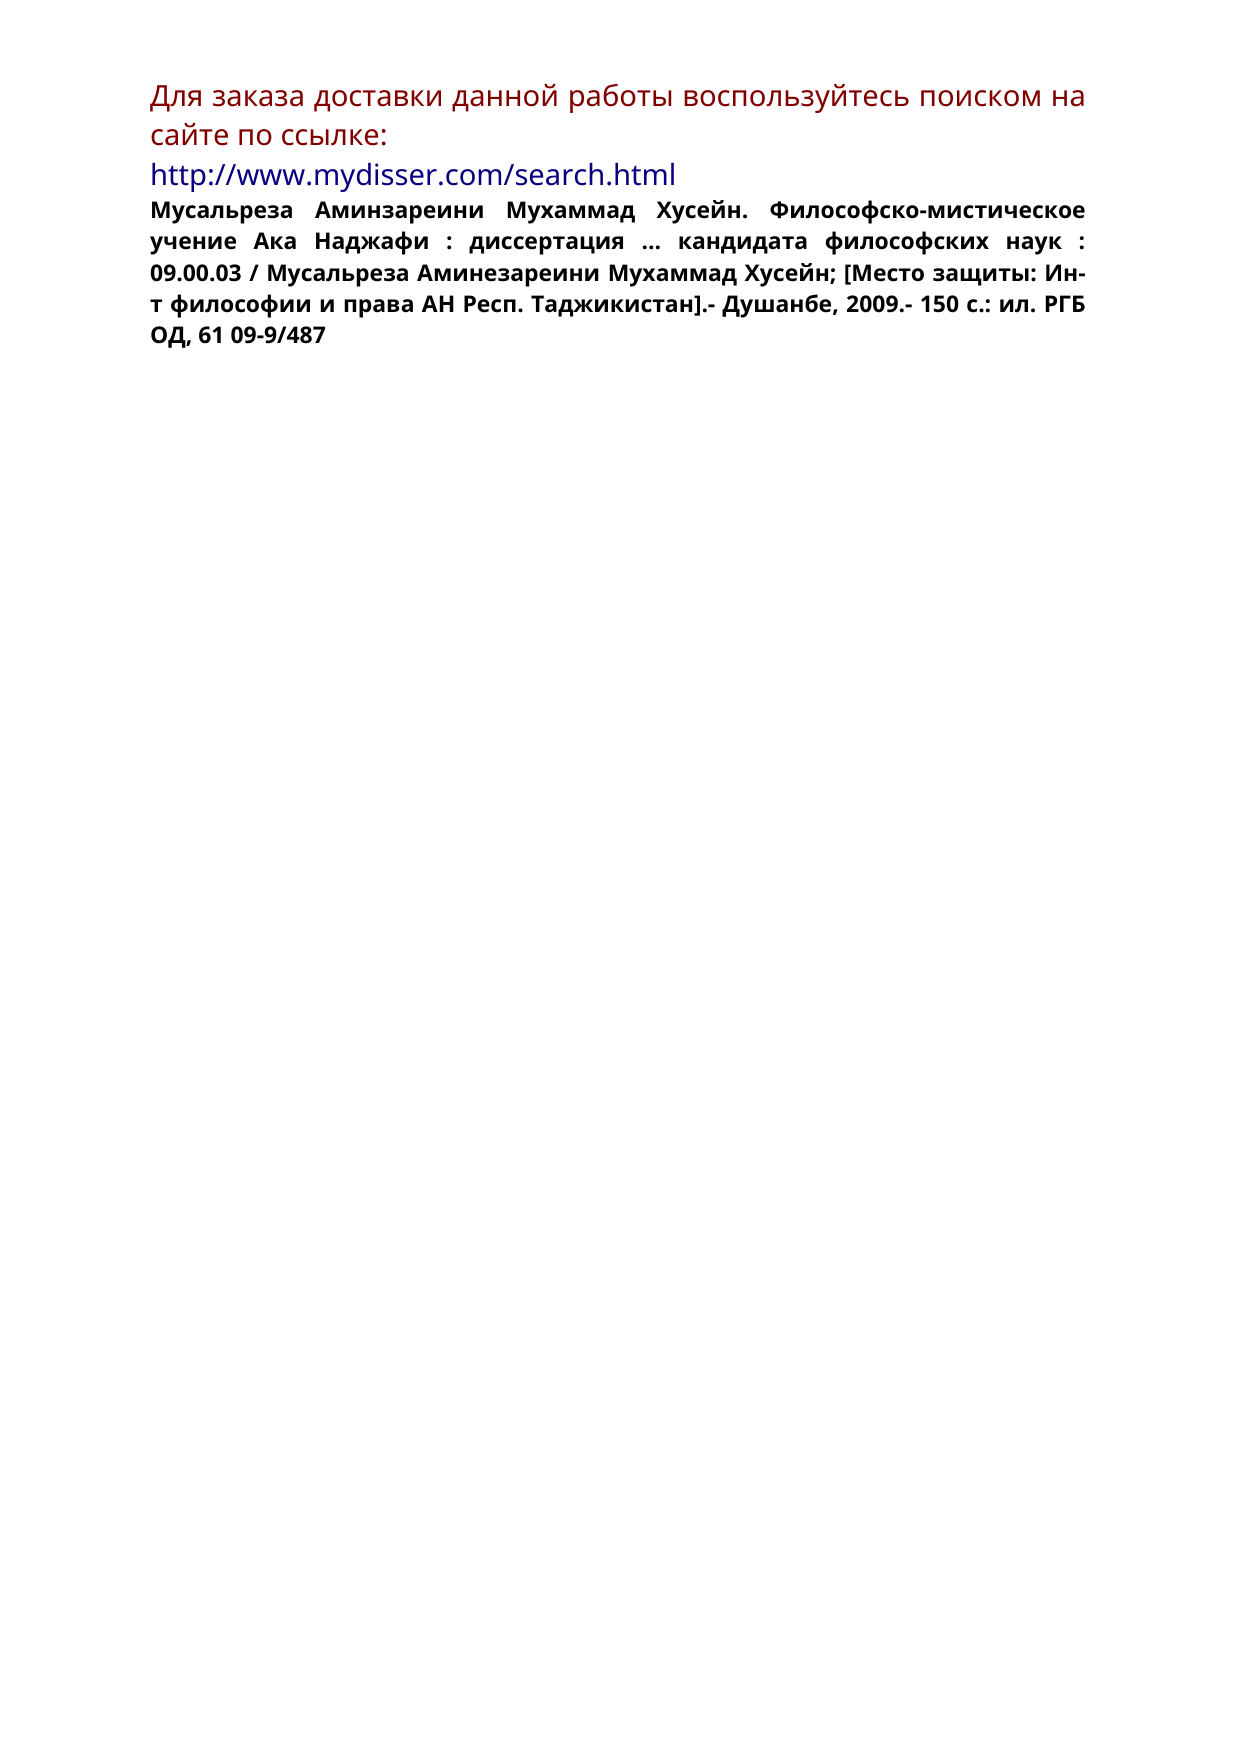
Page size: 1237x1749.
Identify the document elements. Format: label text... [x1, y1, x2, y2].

text Мусальреза Аминзареини Мухаммад Хусейн. Философско-мистическое учение Ака Наджафи : диссертация ... кандидата философских наук : 09.00.03 / Мусальреза Аминезареини Мухаммад Хусейн; [Место защиты: Ин-т философии и права АН Респ. Таджикистан].- Душанбе, 2009.- 150 с.: ил. РГБ ОД, 61 09-9/487 [150, 194, 1086, 350]
